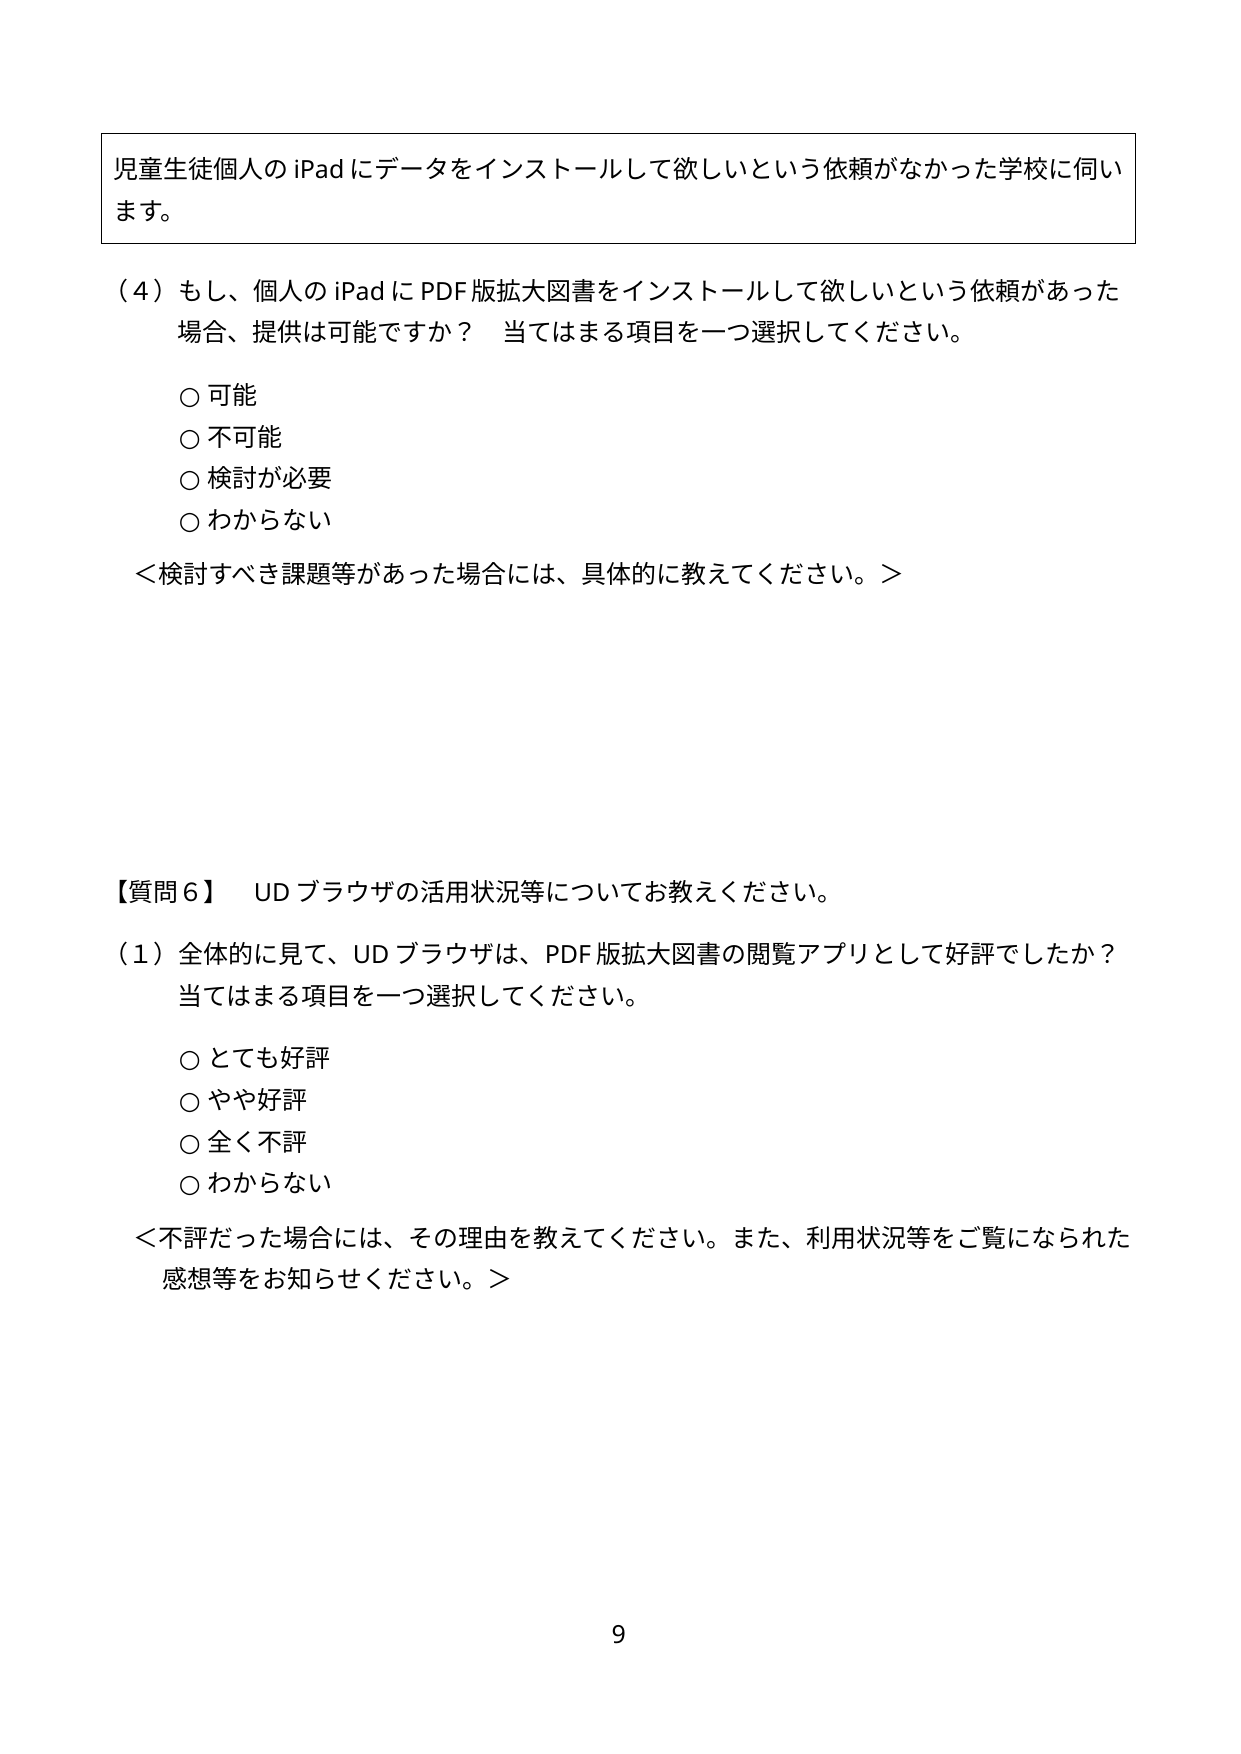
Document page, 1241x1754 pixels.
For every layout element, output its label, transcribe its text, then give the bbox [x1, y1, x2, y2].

text ＜不評だった場合には、その理由を教えてください。また、利用状況等をご覧になられた感想等をお知らせください。＞ [133, 1215, 1134, 1299]
text ○ とても好評 [178, 1036, 1134, 1078]
text ○ わからない [178, 1161, 1134, 1203]
text ○ 検討が必要 [178, 456, 1134, 498]
text ○ やや好評 [178, 1078, 1134, 1119]
text 【質問６】 UDブラウザの活用状況等についてお教えください。 [103, 869, 1121, 911]
text （１）全体的に見て、UDブラウザは、PDF版拡大図書の閲覧アプリとして好評でしたか？ 当てはまる項目を一つ選択してください。 [103, 932, 1121, 1015]
text （４）もし、個人のiPadにPDF版拡大図書をインストールして欲しいという依頼があった場合、提供は可能ですか？ 当てはまる項目を一つ選択してください。 [103, 268, 1121, 352]
table_header 児童生徒個人のiPadにデータをインストールして欲しいという依頼がなかった学校に伺います。 [102, 134, 1135, 242]
text ○ 全く不評 [178, 1119, 1134, 1161]
text ○ 不可能 [178, 414, 1134, 456]
text ＜検討すべき課題等があった場合には、具体的に教えてください。＞ [133, 552, 1134, 593]
text ○ わからない [178, 498, 1134, 539]
text ○ 可能 [178, 373, 1134, 414]
